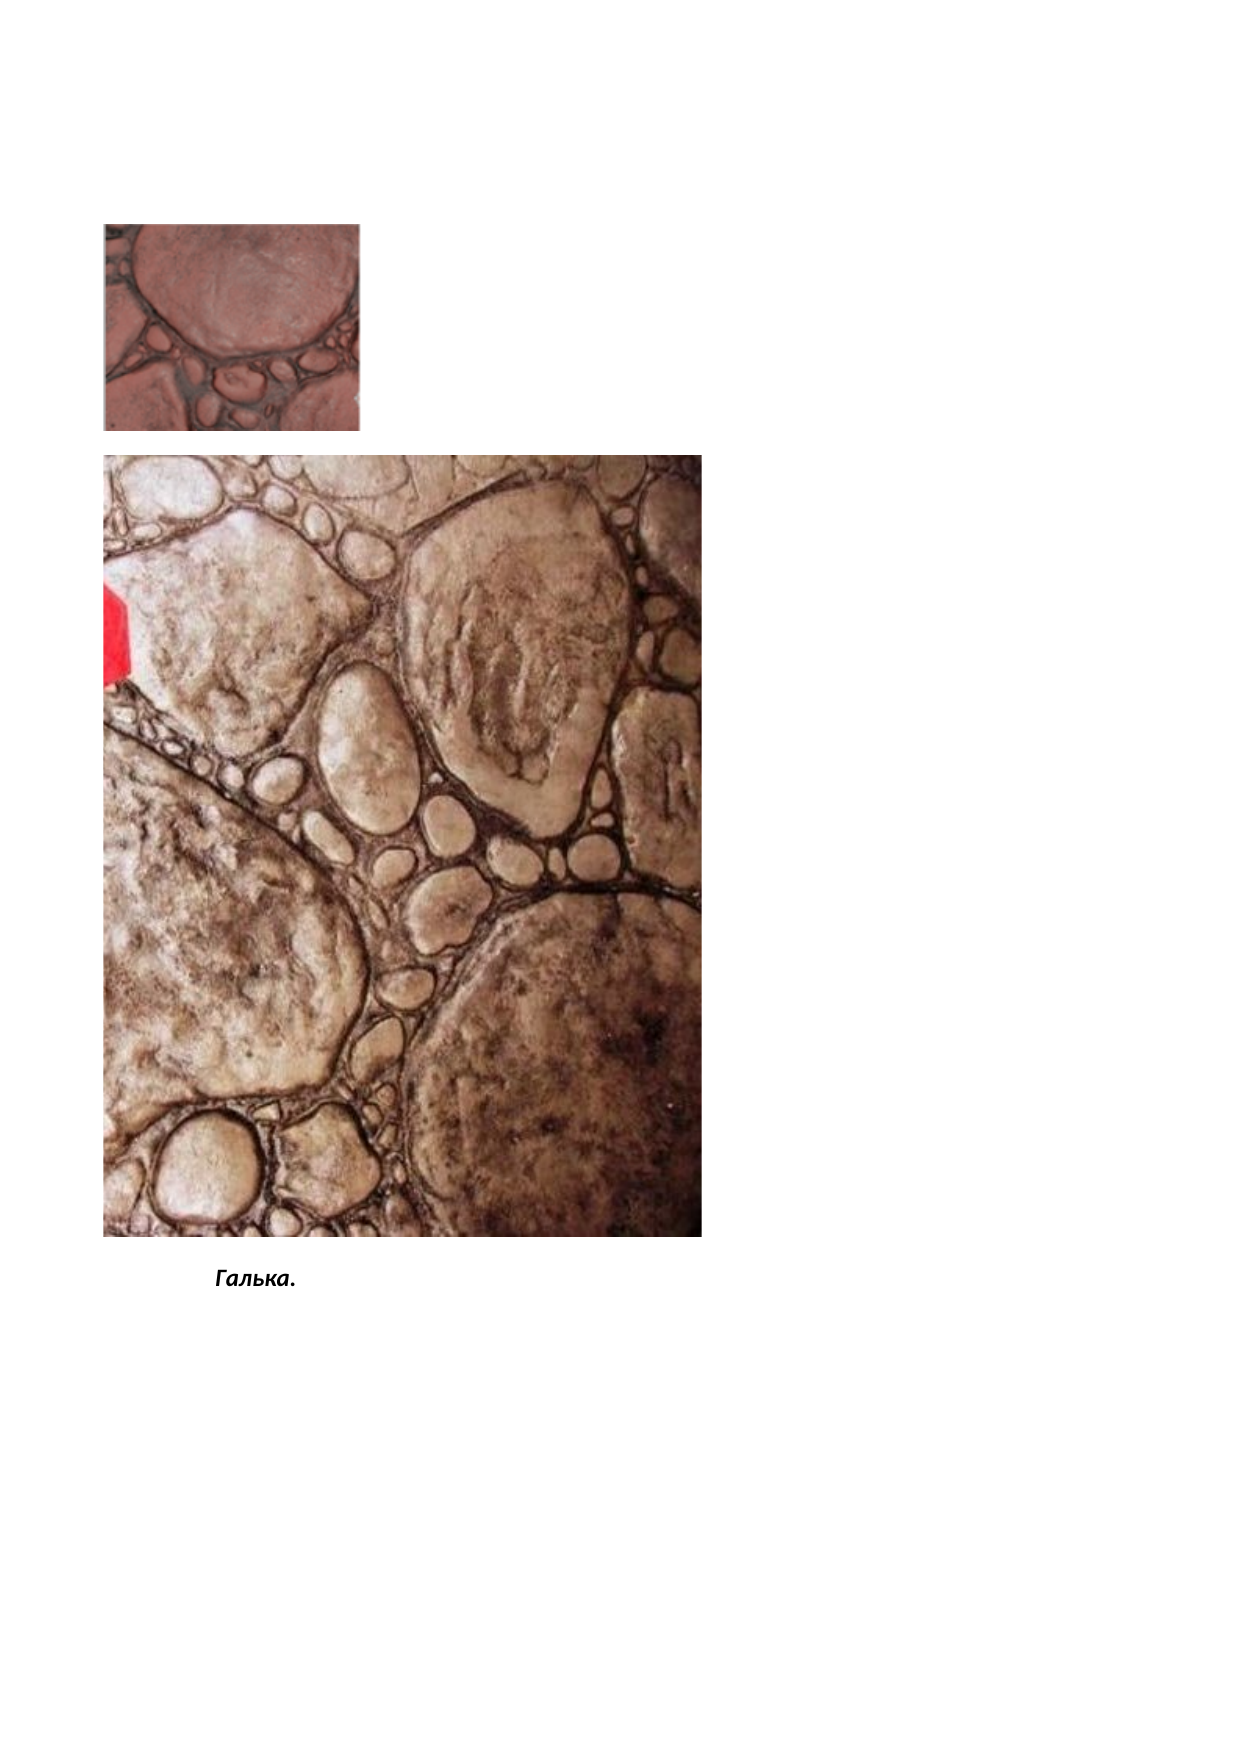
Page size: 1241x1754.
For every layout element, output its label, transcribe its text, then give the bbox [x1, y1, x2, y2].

list Галька. [215, 1262, 1152, 1292]
picture [103, 455, 702, 1237]
picture [103, 224, 362, 431]
